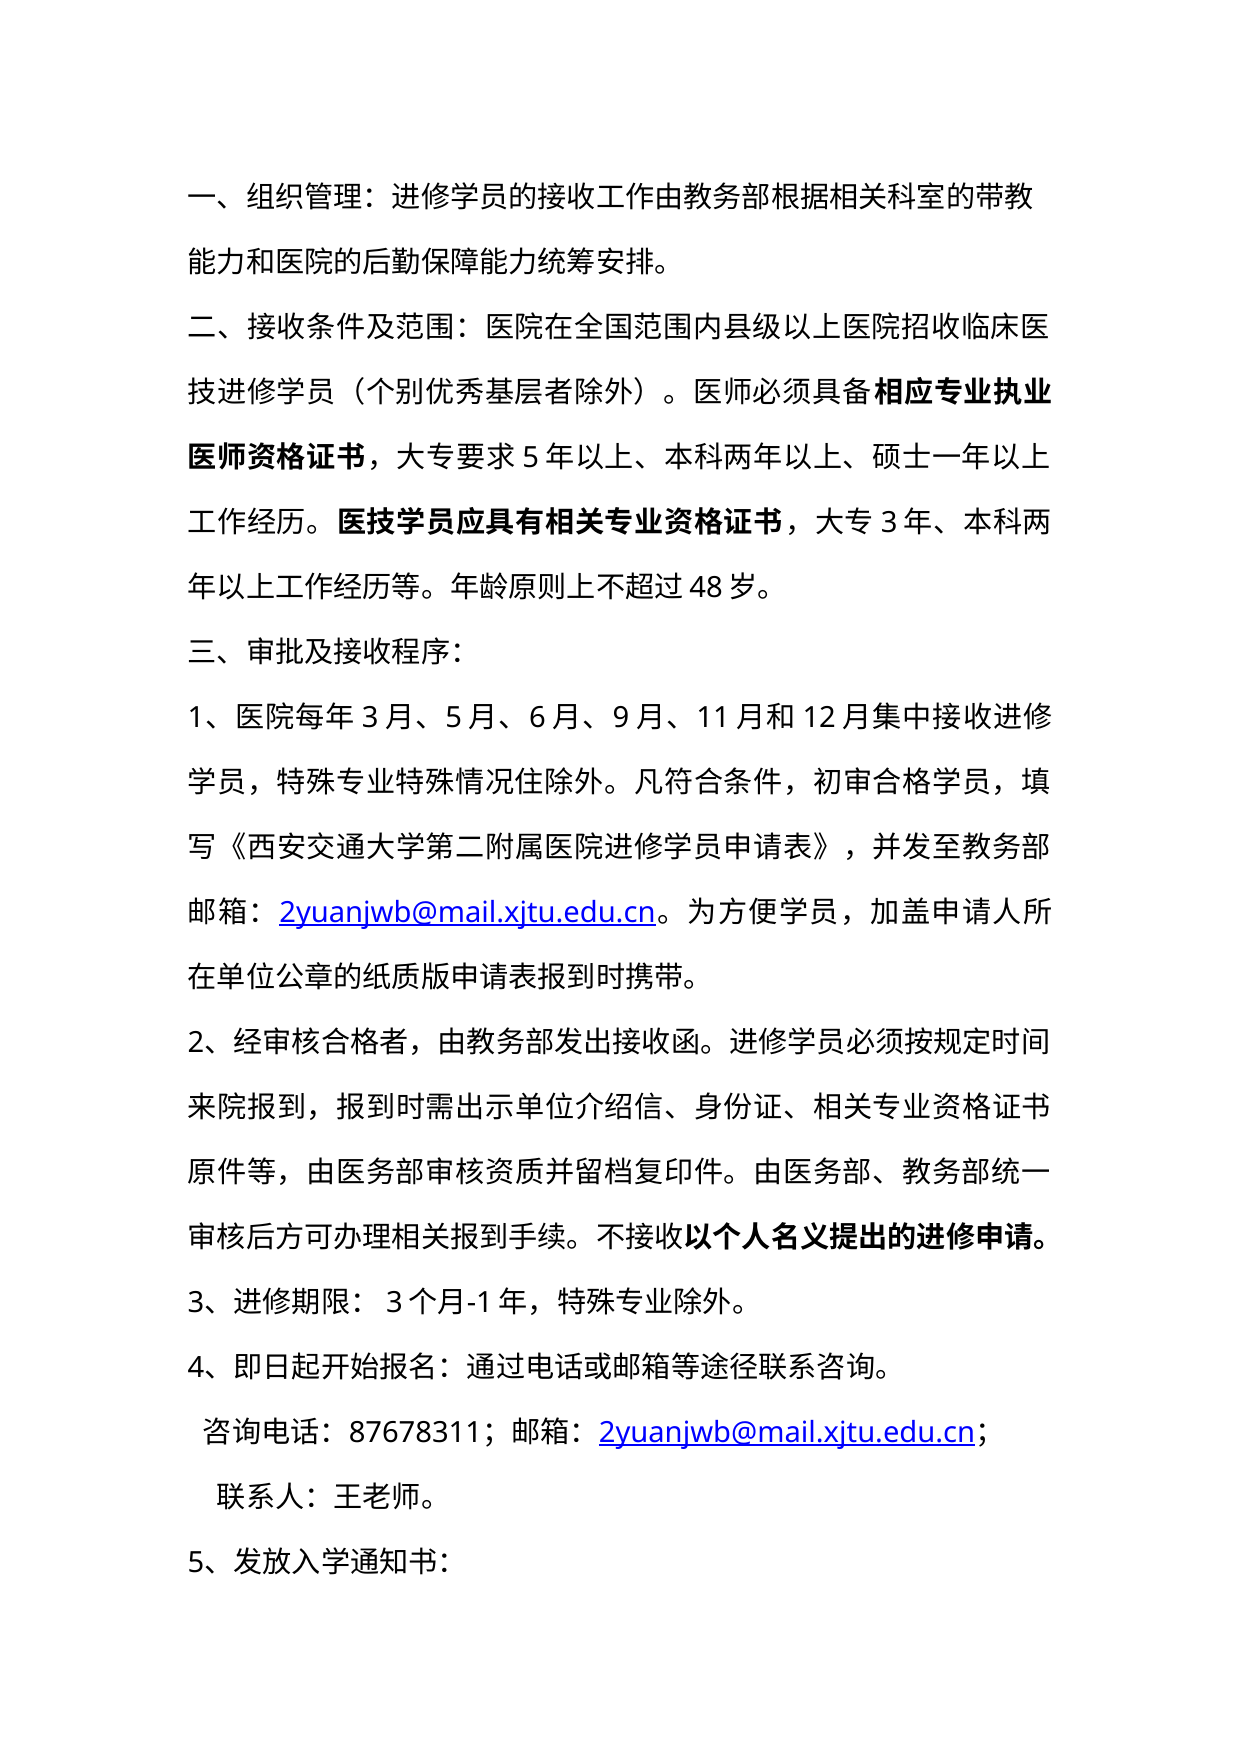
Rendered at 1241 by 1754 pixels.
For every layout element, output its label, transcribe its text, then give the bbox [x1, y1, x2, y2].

text 1、医院每年3月、5月、6月、9月、11月和12月集中接收进修学员，特殊专业特殊情况住除外。凡符合条件，初审合格学员，填写《西安交通大学第二附属医院进修学员申请表》，并发至教务部邮箱：2yuanjwb@mail.xjtu.edu.cn。为方便学员，加盖申请人所在单位公章的纸质版申请表报到时携带。 [187, 682, 1053, 1007]
text 2、经审核合格者，由教务部发出接收函。进修学员必须按规定时间来院报到，报到时需出示单位介绍信、身份证、相关专业资格证书原件等，由医务部审核资质并留档复印件。由医务部、教务部统一审核后方可办理相关报到手续。不接收以个人名义提出的进修申请。 [187, 1007, 1053, 1267]
text 二、接收条件及范围：医院在全国范围内县级以上医院招收临床医技进修学员（个别优秀基层者除外）。医师必须具备相应专业执业医师资格证书，大专要求5年以上、本科两年以上、硕士一年以上工作经历。医技学员应具有相关专业资格证书，大专3年、本科两年以上工作经历等。年龄原则上不超过48岁。 [187, 292, 1053, 617]
text 联系人：王老师。 [187, 1462, 1053, 1527]
text 一、组织管理：进修学员的接收工作由教务部根据相关科室的带教能力和医院的后勤保障能力统筹安排。 [187, 162, 1053, 292]
text 3、进修期限： 3个月-1年，特殊专业除外。 [187, 1267, 1053, 1332]
text 咨询电话：87678311；邮箱：2yuanjwb@mail.xjtu.edu.cn； [187, 1397, 1053, 1462]
text 5、发放入学通知书： [187, 1527, 1053, 1592]
text 4、即日起开始报名：通过电话或邮箱等途径联系咨询。 [187, 1332, 1053, 1397]
text 三、审批及接收程序： [187, 617, 1053, 682]
